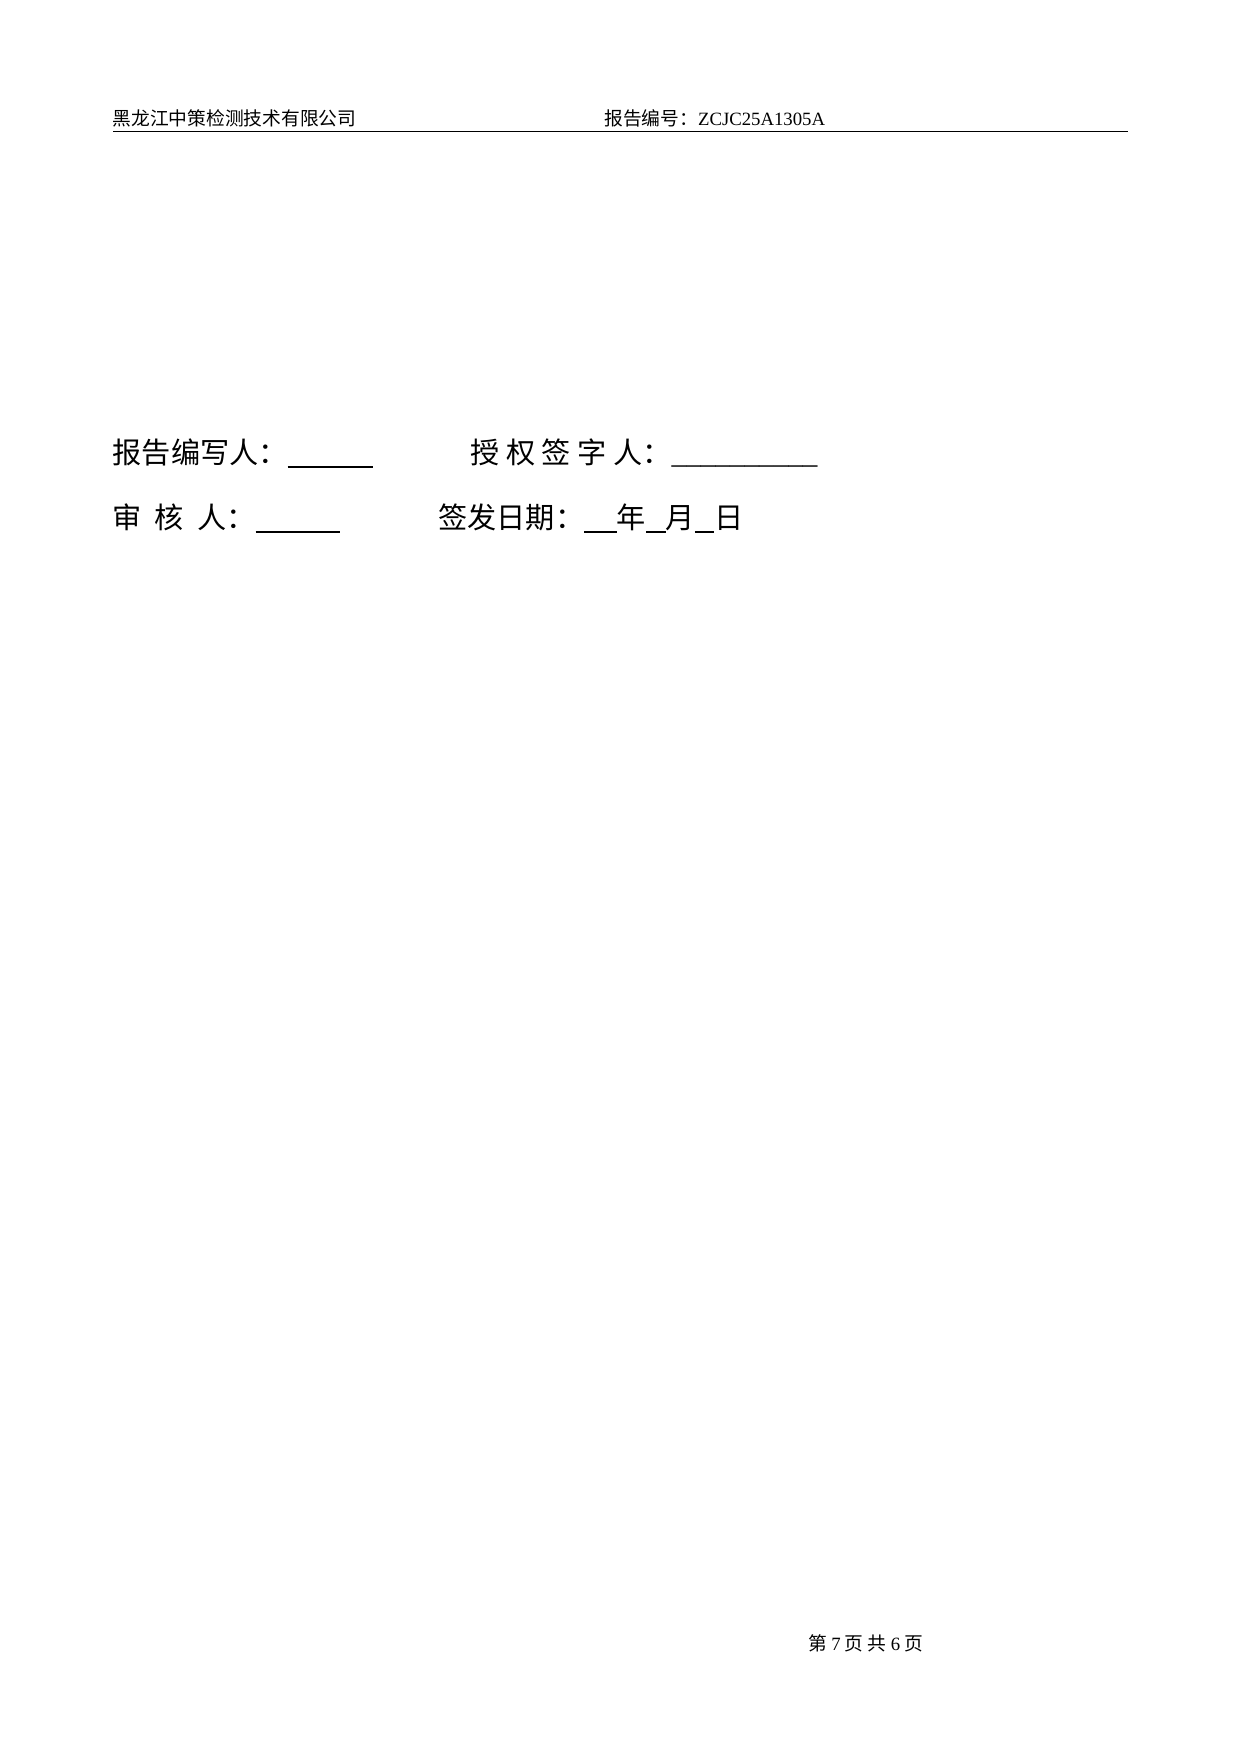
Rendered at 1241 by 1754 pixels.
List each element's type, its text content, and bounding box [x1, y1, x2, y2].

text 报告编写人： 授 权 签 字 人：__________ [112, 418, 1128, 483]
text 审 核 人： 签发日期： 年 月 日 [112, 483, 1128, 548]
